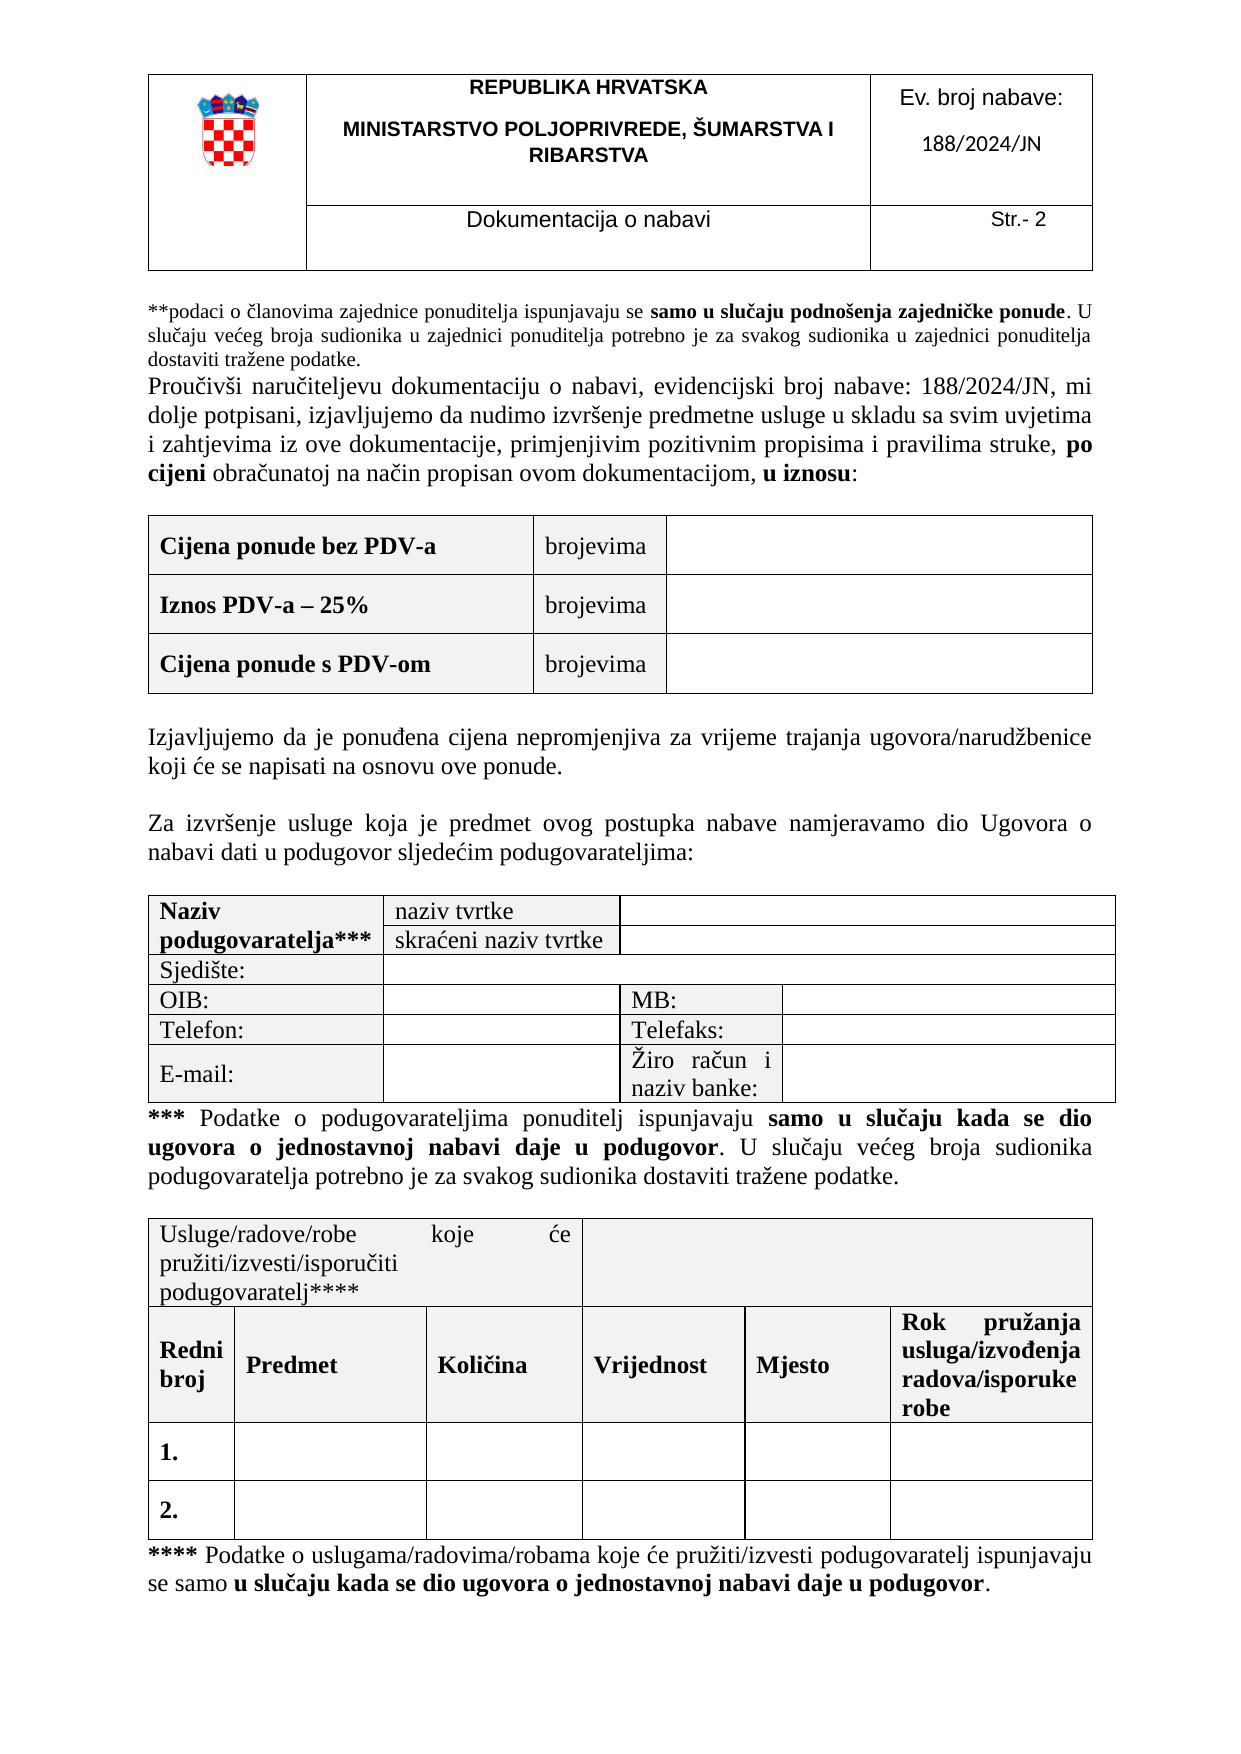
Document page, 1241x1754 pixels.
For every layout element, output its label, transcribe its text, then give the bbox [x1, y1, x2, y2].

table_header [583, 1219, 1092, 1306]
table_cell Mjesto [746, 1307, 890, 1422]
table_cell 2. [149, 1481, 234, 1539]
table_cell Telefon: [149, 1015, 383, 1044]
table_cell Telefaks: [621, 1015, 782, 1044]
table_cell [384, 1015, 619, 1044]
table_cell [427, 1481, 582, 1539]
table_cell [384, 985, 619, 1014]
text Proučivši naručiteljevu dokumentaciju o nabavi, evidencijski broj nabave: 188/2024/JN, mi dolje potpisani, izjavljujemo da nudimo izvršenje predmetne usluge u skladu sa svim uvjetima i zahtjevima iz ove dokumentacije, primjenjivim pozitivnim propisima i pravilima struke, po cijeni obračunatoj na način propisan ovom dokumentacijom, u iznosu: [148, 371, 1093, 486]
picture [197, 93, 259, 166]
table_cell brojevima [534, 575, 666, 633]
table_cell [891, 1481, 1092, 1539]
table_cell brojevima [534, 634, 666, 692]
table_cell Količina [427, 1307, 582, 1422]
table_cell Sjedište: [149, 955, 383, 984]
table_header brojevima [534, 516, 666, 574]
table_cell 1. [149, 1423, 234, 1480]
table_cell skraćeni naziv tvrtke [384, 926, 619, 954]
text Za izvršenje usluge koja je predmet ovog postupka nabave namjeravamo dio Ugovora o nabavi dati u podugovor sljedećim podugovarateljima: [148, 808, 1093, 866]
table_cell OIB: [149, 985, 383, 1014]
table_cell [583, 1481, 744, 1539]
table_cell [783, 985, 1115, 1014]
table_header Cijena ponude bez PDV-a [149, 516, 533, 574]
table_header [621, 896, 1115, 924]
table_cell [384, 1045, 619, 1102]
text **podaci o članovima zajednice ponuditelja ispunjavaju se samo u slučaju podnošenja zajedničke ponude. U slučaju većeg broja sudionika u zajednici ponuditelja potrebno je za svakog sudionika u zajednici ponuditelja dostaviti tražene podatke. [148, 299, 1093, 371]
table_cell Žiro račun i naziv banke: [621, 1045, 782, 1102]
table_header [667, 516, 1092, 574]
text Izjavljujemo da je ponuđena cijena nepromjenjiva za vrijeme trajanja ugovora/narudžbenice koji će se napisati na osnovu ove ponude. [148, 722, 1093, 780]
table_cell [621, 926, 1115, 954]
table_cell [746, 1423, 890, 1480]
table_cell Rok pružanja usluga/izvođenja radova/isporuke robe [891, 1307, 1092, 1422]
table_cell Redni broj [149, 1307, 234, 1422]
table_header Naziv podugovaratelja*** [149, 896, 383, 954]
table_cell [427, 1423, 582, 1480]
table_header Usluge/radove/robe koje će pružiti/izvesti/isporučiti podugovaratelj**** [149, 1219, 582, 1306]
table_cell [783, 1015, 1115, 1044]
table_cell [583, 1423, 744, 1480]
table_cell MB: [621, 985, 782, 1014]
table_cell [891, 1423, 1092, 1480]
table_cell [384, 955, 1115, 984]
table_cell [783, 1045, 1115, 1102]
table_cell Predmet [235, 1307, 426, 1422]
table_cell Cijena ponude s PDV-om [149, 634, 533, 692]
table_header naziv tvrtke [384, 896, 619, 924]
table_cell Iznos PDV-a – 25% [149, 575, 533, 633]
text *** Podatke o podugovarateljima ponuditelj ispunjavaju samo u slučaju kada se dio ugovora o jednostavnoj nabavi daje u podugovor. U slučaju većeg broja sudionika podugovaratelja potrebno je za svakog sudionika dostaviti tražene podatke. [148, 1103, 1093, 1189]
table_cell [667, 575, 1092, 633]
table_cell Vrijednost [583, 1307, 744, 1422]
text **** Podatke o uslugama/radovima/robama koje će pružiti/izvesti podugovaratelj ispunjavaju se samo u slučaju kada se dio ugovora o jednostavnoj nabavi daje u podugovor. [148, 1540, 1093, 1597]
table_cell [235, 1481, 426, 1539]
table_cell E-mail: [149, 1045, 383, 1102]
table_cell [667, 634, 1092, 692]
table_cell [746, 1481, 890, 1539]
table_cell [235, 1423, 426, 1480]
